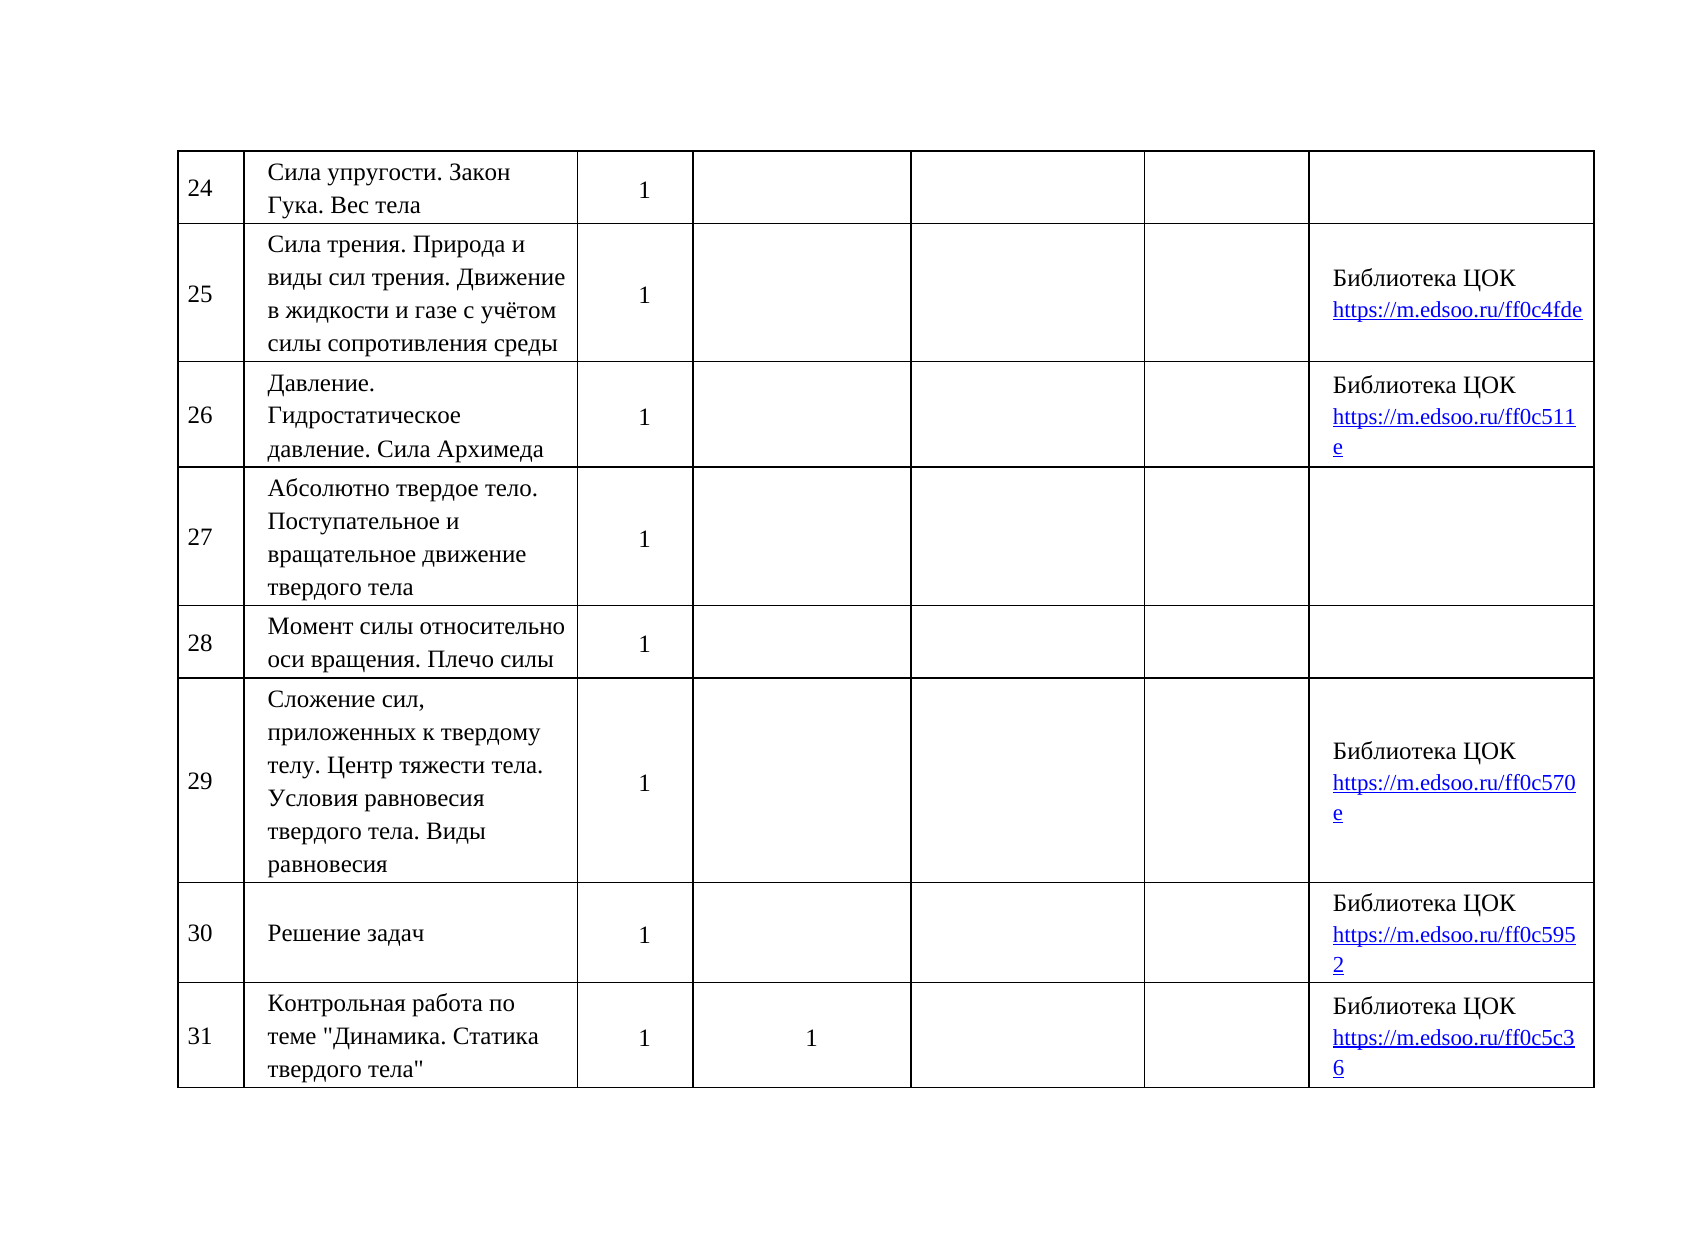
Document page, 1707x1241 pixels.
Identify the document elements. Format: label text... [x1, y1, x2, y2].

table_cell 1 [578, 224, 692, 361]
table_cell Сила трения. Природа и виды сил трения. Движение в жидкости и газе с учётом силы сопротивления среды [245, 224, 577, 361]
table_cell [912, 983, 1144, 1087]
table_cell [1310, 983, 1593, 1087]
table_cell [1310, 606, 1593, 677]
table_cell 27 [179, 468, 243, 605]
table_cell Библиотека ЦОК https://m.edsoo.ru/ff0c5952 [1310, 883, 1593, 981]
table_cell 1 [578, 679, 692, 882]
table_cell 1 [578, 468, 692, 605]
table_cell [1145, 679, 1308, 882]
table_cell [912, 679, 1144, 882]
table_cell [694, 468, 910, 605]
table_cell 1 [578, 883, 692, 981]
table_cell [912, 606, 1144, 677]
table_cell [694, 152, 910, 222]
table_cell 1 [578, 362, 692, 466]
table_cell [1145, 224, 1308, 361]
table_cell Сложение сил, приложенных к твердому телу. Центр тяжести тела. Условия равновесия твердого тела. Виды равновесия [245, 679, 577, 882]
table_cell [694, 362, 910, 466]
table_cell [1145, 468, 1308, 605]
table_cell Сила упругости. Закон Гука. Вес тела [245, 152, 577, 222]
table_cell [1145, 983, 1308, 1087]
table_cell [1145, 152, 1308, 222]
table_cell Абсолютно твердое тело. Поступательное и вращательное движение твердого тела [245, 468, 577, 605]
table_cell Контрольная работа по теме "Динамика. Статика твердого тела" [245, 983, 577, 1087]
table_cell [912, 224, 1144, 361]
table_cell [1145, 883, 1308, 981]
table_cell [694, 679, 910, 882]
table_cell 25 [179, 224, 243, 361]
table_cell 1 [578, 606, 692, 677]
table_cell [912, 468, 1144, 605]
table_cell Момент силы относительно оси вращения. Плечо силы [245, 606, 577, 677]
table_cell Библиотека ЦОК https://m.edsoo.ru/ff0c570e [1310, 679, 1593, 882]
table_cell [1145, 362, 1308, 466]
table_cell 26 [179, 362, 243, 466]
table_cell 1 [578, 983, 692, 1087]
table_cell [1310, 468, 1593, 605]
table_cell [694, 883, 910, 981]
table_cell 28 [179, 606, 243, 677]
table_cell Библиотека ЦОК https://m.edsoo.ru/ff0c4fde [1310, 224, 1593, 361]
table_cell Давление. Гидростатическое давление. Сила Архимеда [245, 362, 577, 466]
table_cell 24 [179, 152, 243, 222]
table_cell [1310, 152, 1593, 222]
table_cell [912, 362, 1144, 466]
table_cell Решение задач [245, 883, 577, 981]
table_cell [912, 152, 1144, 222]
table_cell 29 [179, 679, 243, 882]
table_cell [694, 606, 910, 677]
table_cell 1 [578, 152, 692, 222]
table_cell Библиотека ЦОК https://m.edsoo.ru/ff0c511e [1310, 362, 1593, 466]
table_cell 31 [179, 983, 243, 1087]
table_cell [912, 883, 1144, 981]
table_cell 30 [179, 883, 243, 981]
table_cell [694, 224, 910, 361]
table_cell 1 [694, 983, 910, 1087]
table_cell [1145, 606, 1308, 677]
